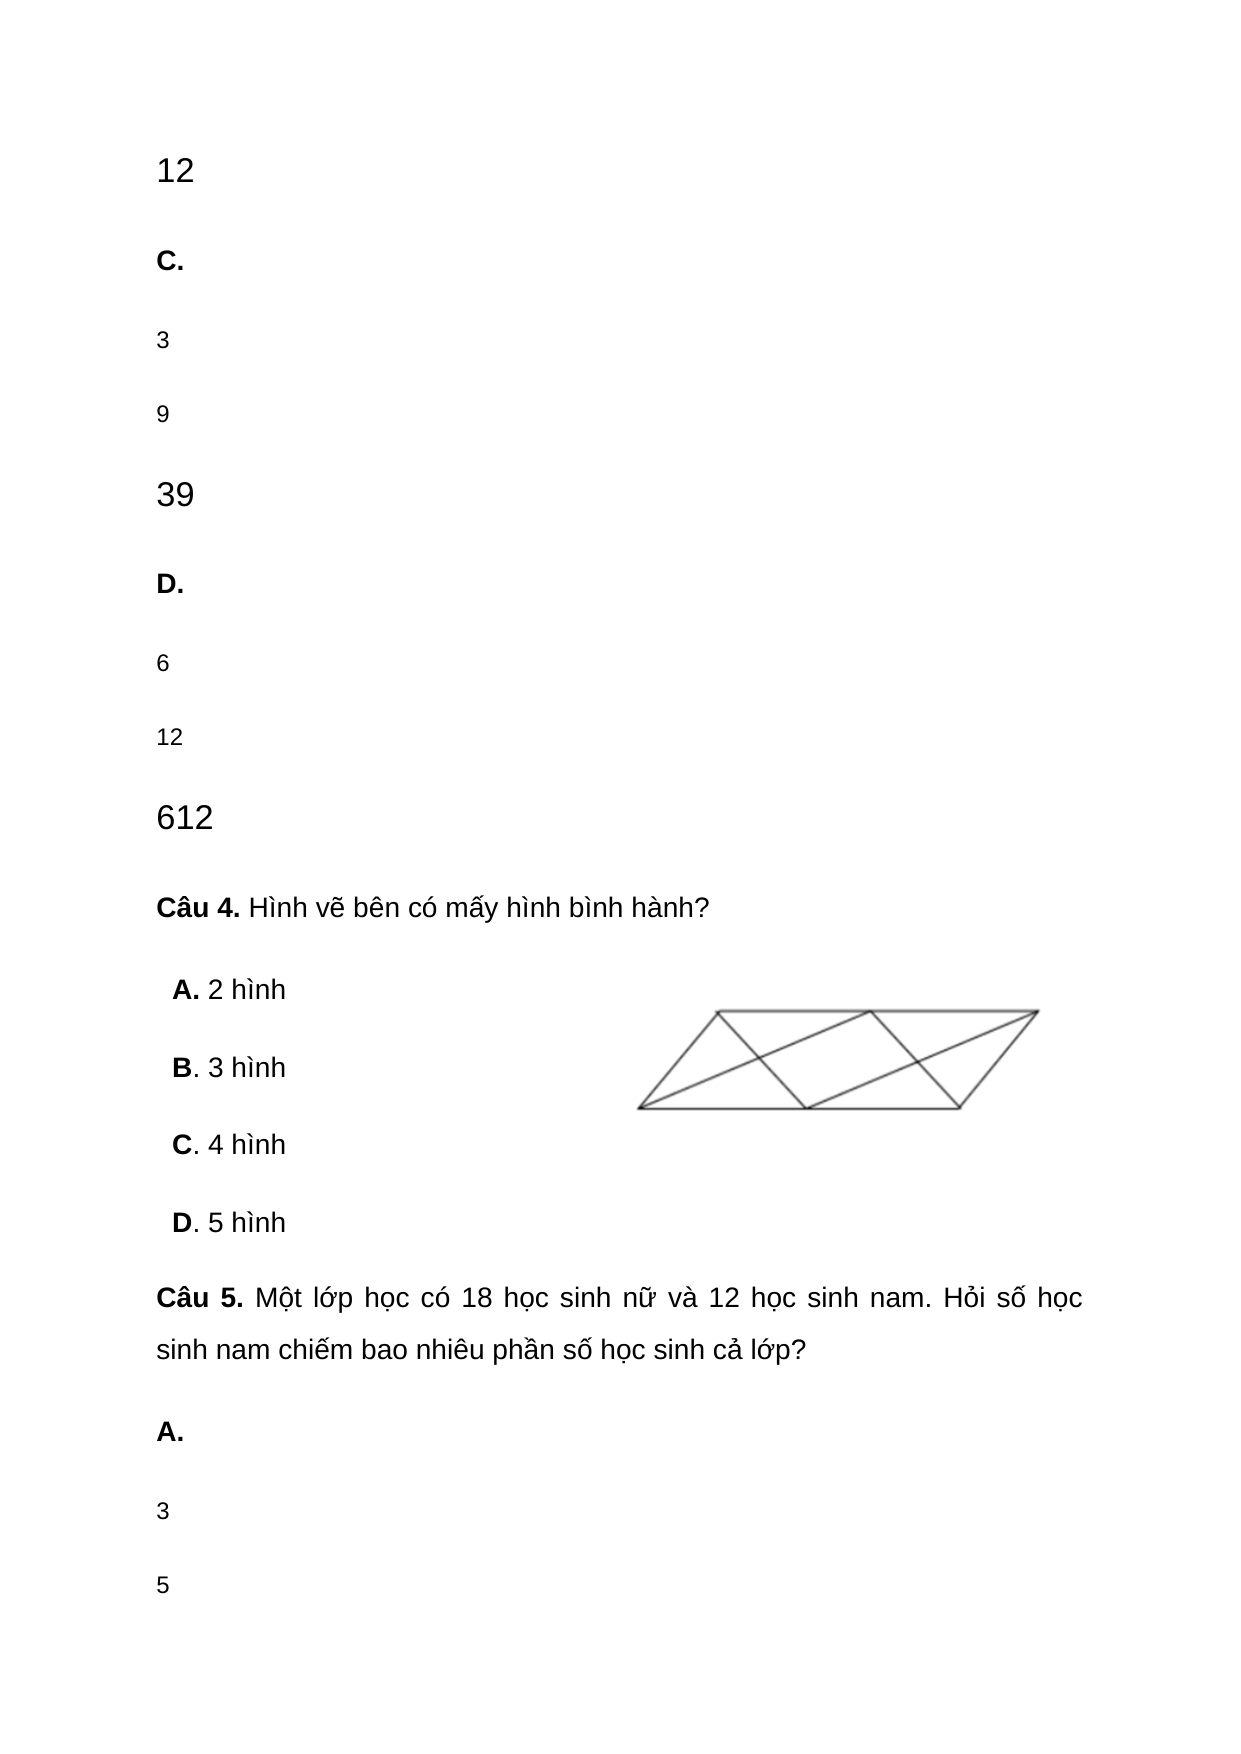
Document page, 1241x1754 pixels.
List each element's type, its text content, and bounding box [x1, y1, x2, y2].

text 12 [156, 723, 1084, 751]
text Câu 4. Hình vẽ bên có mấy hình bình hành? [156, 891, 1084, 923]
text 39 [156, 474, 1084, 513]
text 12 [156, 150, 1084, 189]
text C. [156, 244, 1084, 276]
table_header [619, 973, 1078, 1281]
text D. [156, 567, 1084, 600]
table_header A. 2 hình B. 3 hình C. 4 hình D. 5 hình [150, 973, 619, 1281]
text 5 [156, 1571, 1084, 1599]
text 3 [156, 1497, 1084, 1525]
text A. [156, 1415, 1084, 1448]
text 9 [156, 399, 1084, 427]
picture [618, 972, 1055, 1127]
text 612 [156, 797, 1084, 837]
text Câu 5. Một lớp học có 18 học sinh nữ và 12 học sinh nam. Hỏi số học sinh nam chiếm bao nhiêu phần số học sinh cả lớp? [156, 1281, 1084, 1366]
text 3 [156, 326, 1084, 353]
text 6 [156, 649, 1084, 677]
